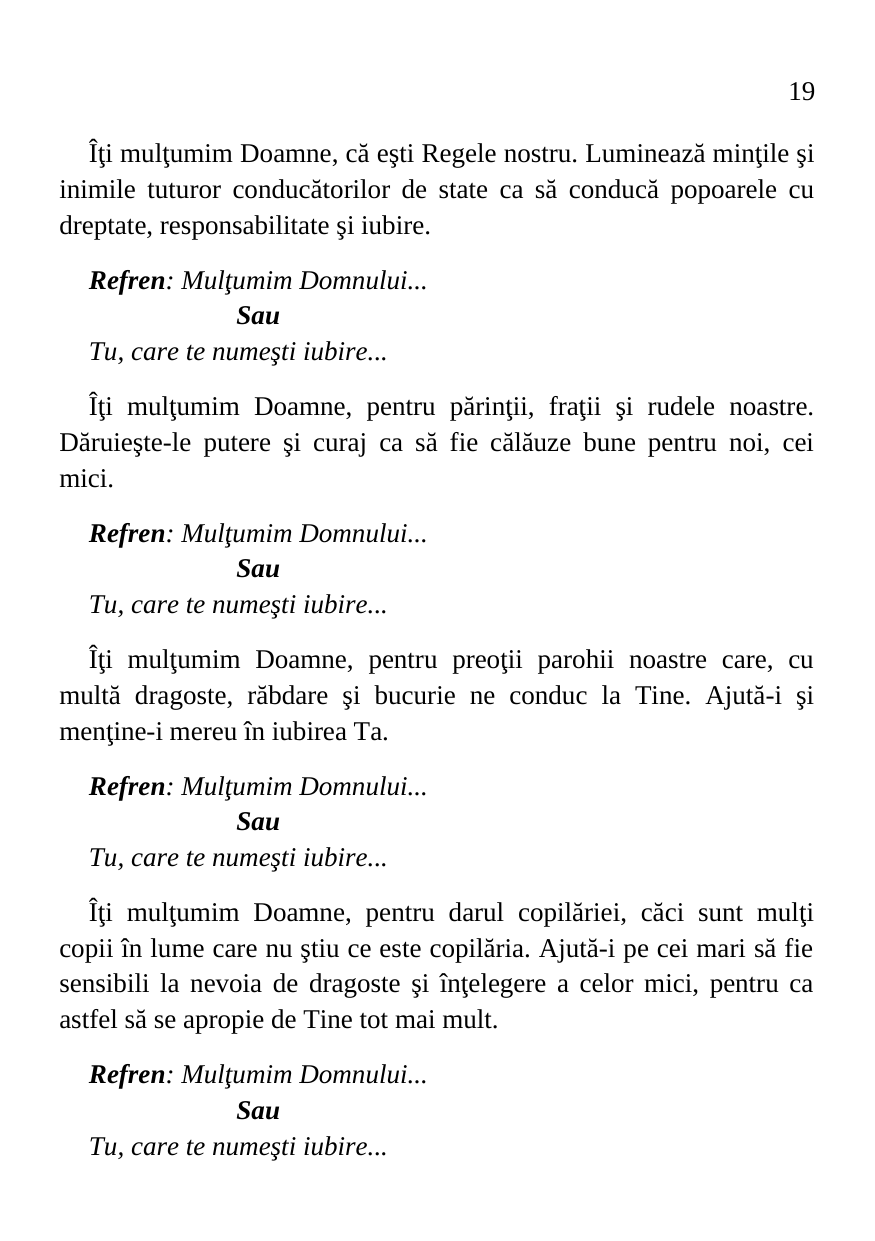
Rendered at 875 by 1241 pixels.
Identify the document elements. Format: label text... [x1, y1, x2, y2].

text Tu, care te numeşti iubire... [59, 1130, 815, 1161]
text Refren: Mulţumim Domnului... [59, 1058, 815, 1089]
text Refren: Mulţumim Domnului... [59, 517, 815, 548]
text Îţi mulţumim Doamne, că eşti Regele nostru. Luminează minţile şi inimile tuturor conducătorilor de state ca să conducă popoarele cu dreptate, responsabilitate şi iubire. [59, 137, 815, 240]
text Tu, care te numeşti iubire... [59, 841, 815, 872]
text Tu, care te numeşti iubire... [59, 588, 815, 619]
text Refren: Mulţumim Domnului... [59, 264, 815, 295]
text Refren: Mulţumim Domnului... [59, 769, 815, 801]
text Îţi mulţumim Doamne, pentru preoţii parohii noastre care, cu multă dragoste, răbdare şi bucurie ne conduc la Tine. Ajută-i şi menţine-i mereu în iubirea Ta. [59, 643, 815, 746]
text Sau [207, 805, 815, 836]
text Îţi mulţumim Doamne, pentru darul copilăriei, căci sunt mulţi copii în lume care nu ştiu ce este copilăria. Ajută-i pe cei mari să fie sensibili la nevoia de dragoste şi înţelegere a celor mici, pentru ca astfel să se apropie de Tine tot mai mult. [59, 896, 815, 1034]
text Tu, care te numeşti iubire... [59, 335, 815, 366]
text Sau [207, 299, 815, 331]
text Sau [207, 552, 815, 583]
text Îţi mulţumim Doamne, pentru părinţii, fraţii şi rudele noastre. Dăruieşte-le putere şi curaj ca să fie călăuze bune pentru noi, cei mici. [59, 390, 815, 493]
text Sau [207, 1094, 815, 1125]
